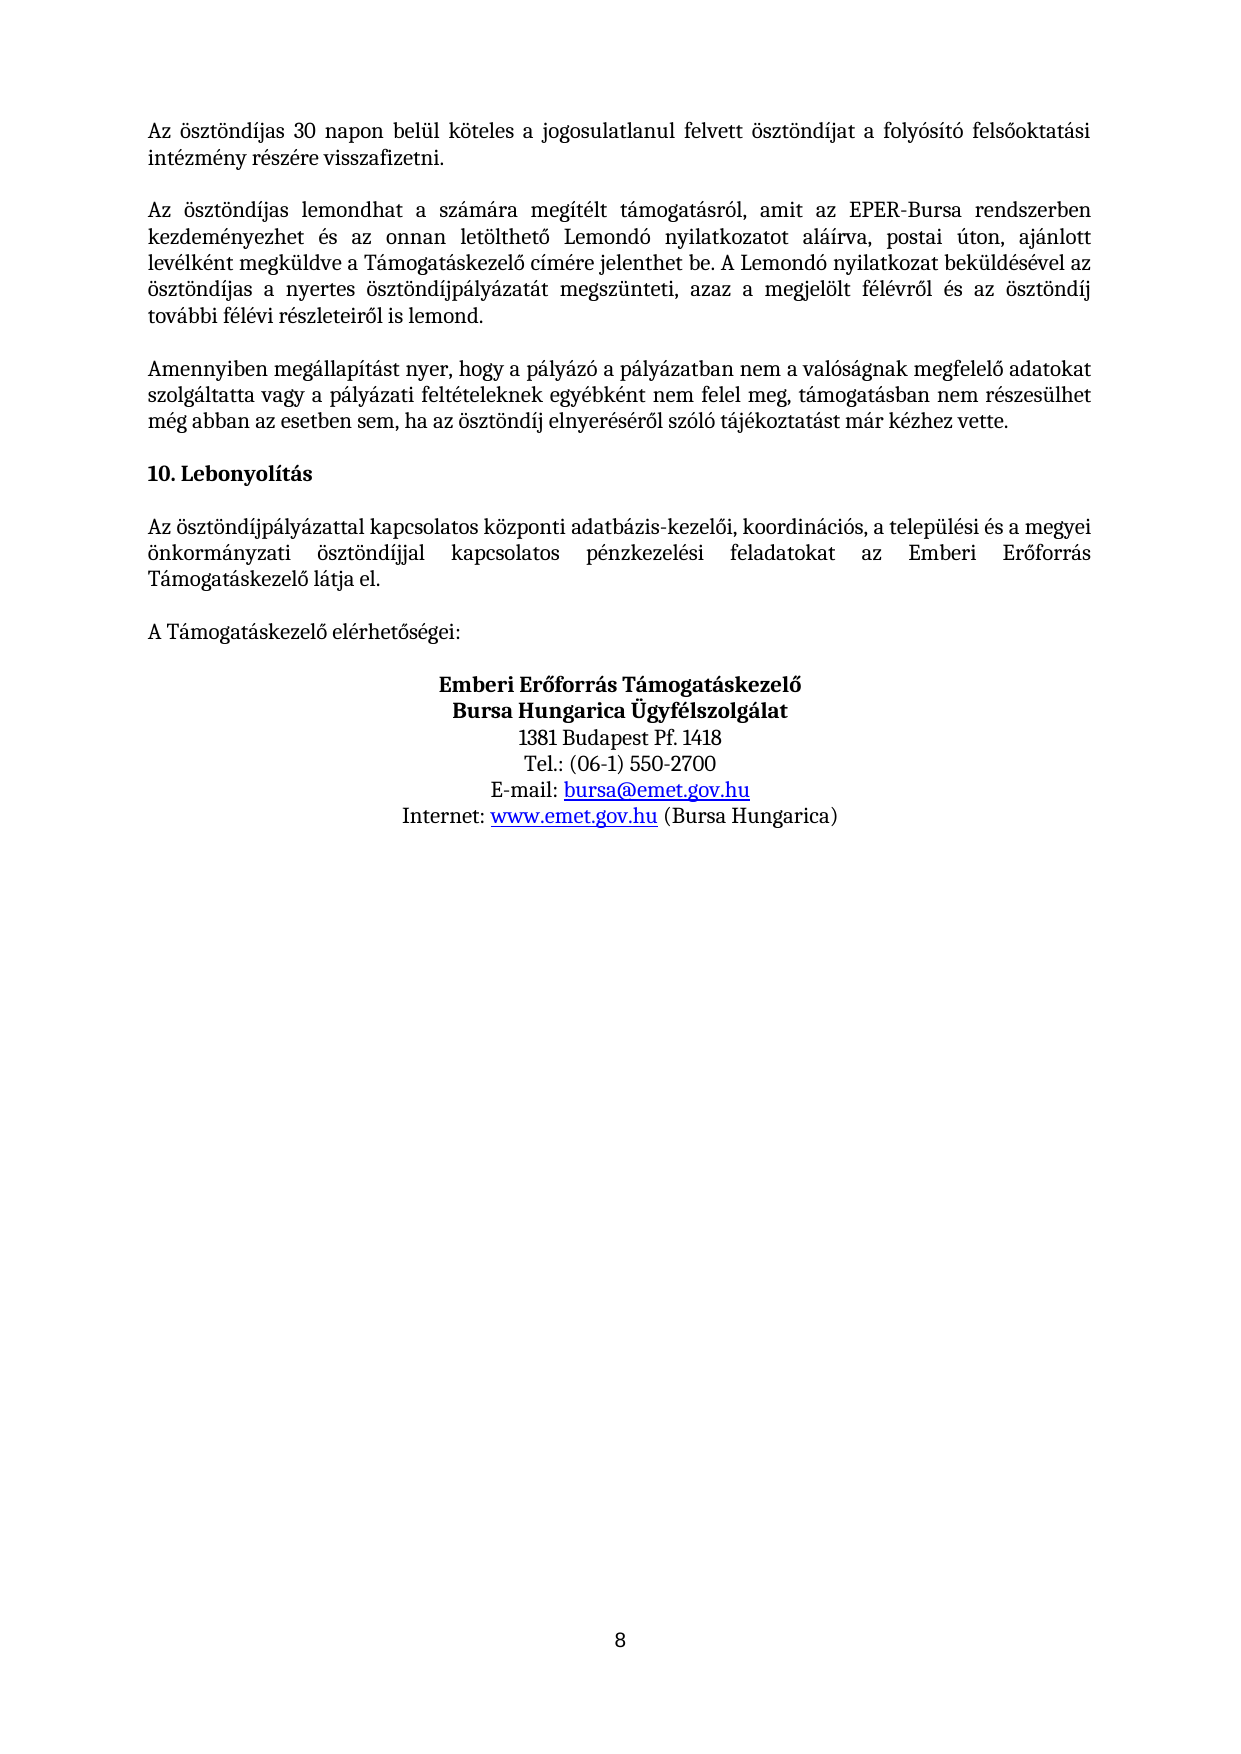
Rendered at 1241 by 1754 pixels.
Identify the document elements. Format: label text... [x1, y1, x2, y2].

text Az ösztöndíjpályázattal kapcsolatos központi adatbázis-kezelői, koordinációs, a települési és a megyei önkormányzati ösztöndíjjal kapcsolatos pénzkezelési feladatokat az Emberi Erőforrás Támogatáskezelő látja el. [148, 513, 1092, 592]
text 10. Lebonyolítás [148, 461, 1092, 487]
text Amennyiben megállapítást nyer, hogy a pályázó a pályázatban nem a valóságnak megfelelő adatokat szolgáltatta vagy a pályázati feltételeknek egyébként nem felel meg, támogatásban nem részesülhet még abban az esetben sem, ha az ösztöndíj elnyeréséről szóló tájékoztatást már kézhez vette. [148, 355, 1092, 434]
text Tel.: (06-1) 550-2700 [148, 751, 1092, 777]
text Az ösztöndíjas 30 napon belül köteles a jogosulatlanul felvett ösztöndíjat a folyósító felsőoktatási intézmény részére visszafizetni. [148, 118, 1092, 171]
text E-mail: bursa@emet.gov.hu [148, 777, 1092, 803]
text Internet: www.emet.gov.hu (Bursa Hungarica) [148, 803, 1092, 830]
text Az ösztöndíjas lemondhat a számára megítélt támogatásról, amit az EPER-Bursa rendszerben kezdeményezhet és az onnan letölthető Lemondó nyilatkozatot aláírva, postai úton, ajánlott levélként megküldve a Támogatáskezelő címére jelenthet be. A Lemondó nyilatkozat beküldésével az ösztöndíjas a nyertes ösztöndíjpályázatát megszünteti, azaz a megjelölt félévről és az ösztöndíj további félévi részleteiről is lemond. [148, 197, 1092, 329]
text A Támogatáskezelő elérhetőségei: [148, 619, 1092, 645]
text 1381 Budapest Pf. 1418 [148, 724, 1092, 751]
text Emberi Erőforrás Támogatáskezelő [148, 672, 1092, 698]
text Bursa Hungarica Ügyfélszolgálat [148, 698, 1092, 724]
